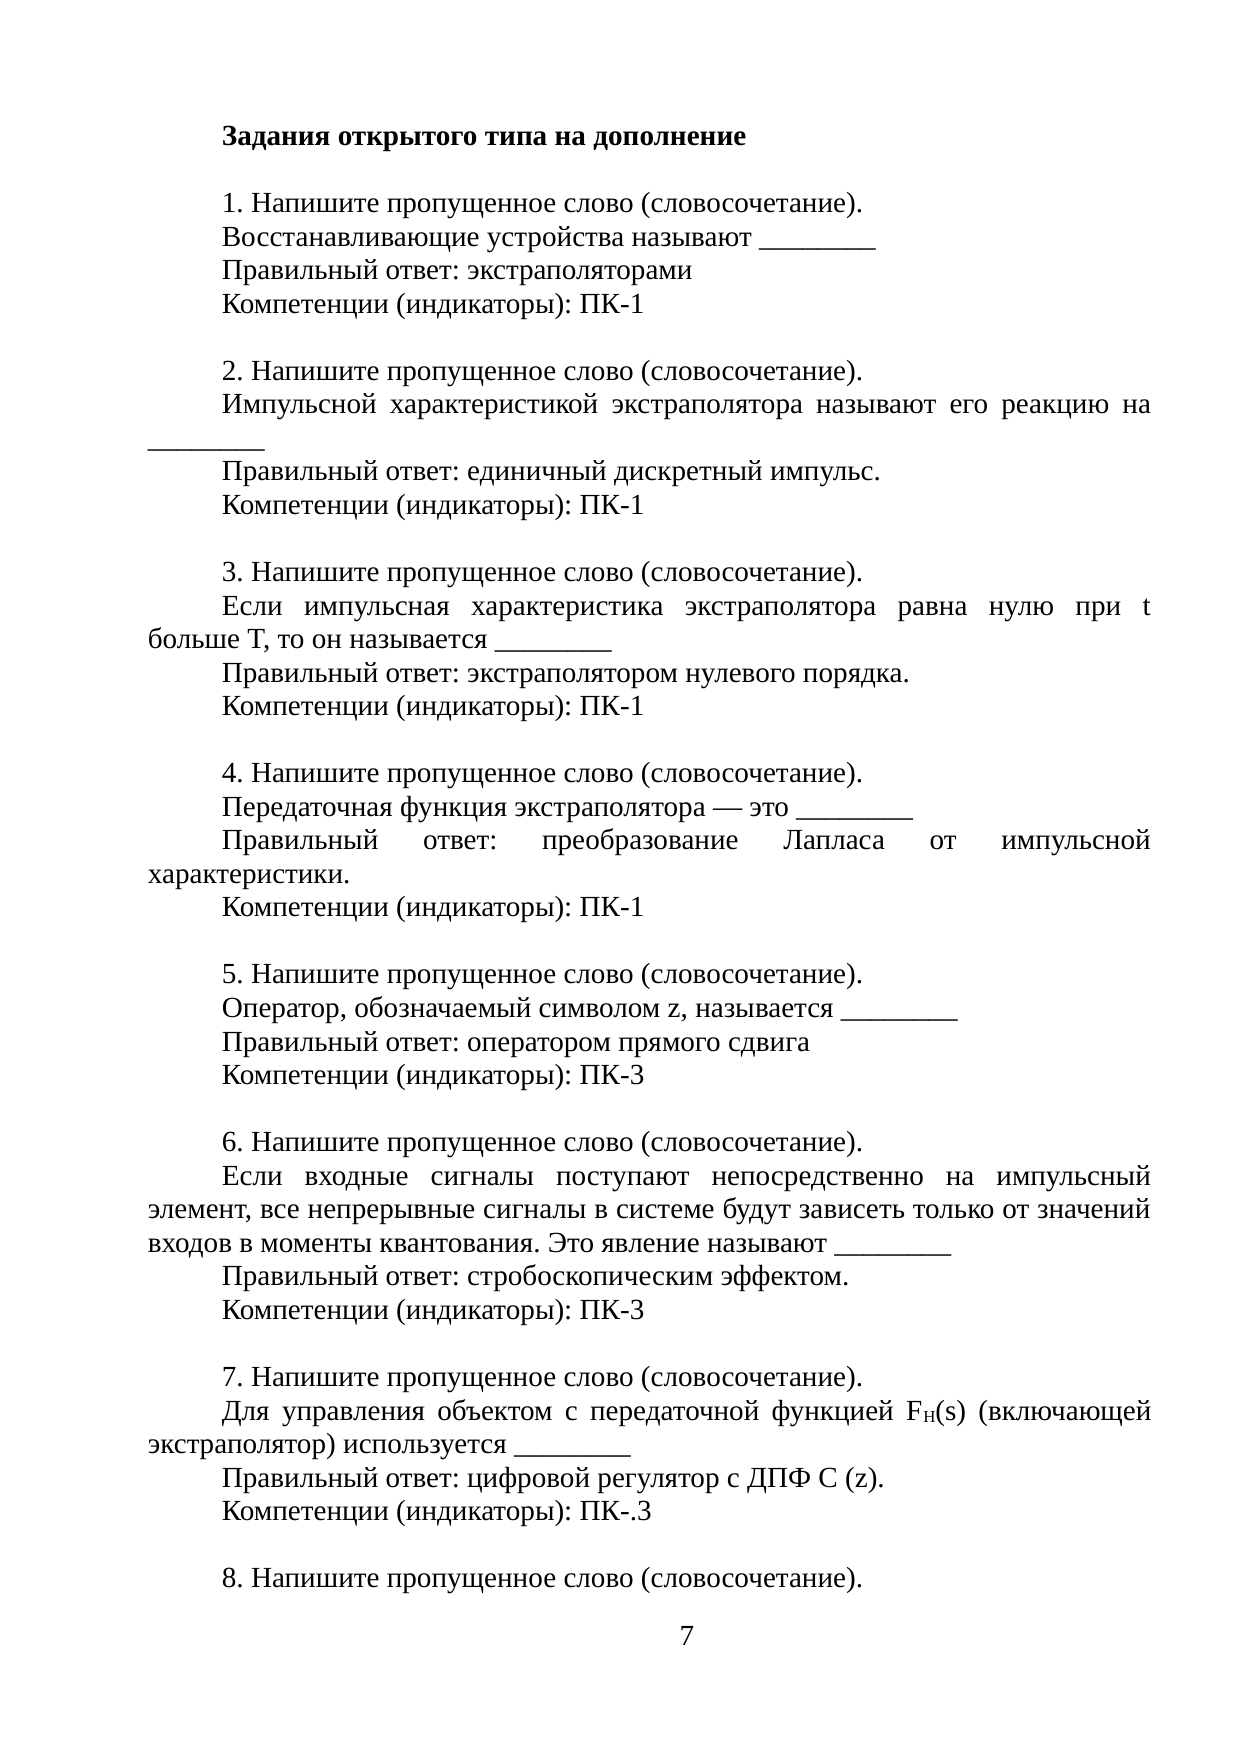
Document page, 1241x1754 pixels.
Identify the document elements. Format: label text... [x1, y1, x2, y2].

text Правильный ответ: единичный дискретный импульс. [148, 453, 1152, 487]
text Компетенции (индикаторы): ПК-1 [148, 487, 1152, 521]
text 3. Напишите пропущенное слово (словосочетание). [148, 554, 1152, 588]
text Передаточная функция экстраполятора — это ________ [148, 789, 1152, 822]
text Восстанавливающие устройства называют ________ [148, 219, 1152, 252]
text Компетенции (индикаторы): ПК-1 [148, 688, 1152, 722]
text Компетенции (индикаторы): ПК-3 [148, 1292, 1152, 1326]
text Импульсной характеристикой экстраполятора называют его реакцию на ________ [148, 386, 1152, 453]
text Правильный ответ: преобразование Лапласа от импульсной характеристики. [148, 822, 1152, 889]
text Компетенции (индикаторы): ПК-1 [148, 286, 1152, 319]
text Компетенции (индикаторы): ПК-.3 [148, 1493, 1152, 1527]
text Задания открытого типа на дополнение [148, 118, 1152, 152]
text 4. Напишите пропущенное слово (словосочетание). [148, 755, 1152, 789]
text Правильный ответ: экстраполятором нулевого порядка. [148, 655, 1152, 688]
text Правильный ответ: стробоскопическим эффектом. [148, 1258, 1152, 1292]
text Для управления объектом с передаточной функцией FH(s) (включающей экстраполятор) используется ________ [148, 1393, 1152, 1460]
text 6. Напишите пропущенное слово (словосочетание). [148, 1124, 1152, 1158]
text Правильный ответ: оператором прямого сдвига [148, 1024, 1152, 1057]
text 2. Напишите пропущенное слово (словосочетание). [148, 353, 1152, 386]
text Правильный ответ: цифровой регулятор с ДПФ C (z). [148, 1460, 1152, 1493]
text Компетенции (индикаторы): ПК-1 [148, 889, 1152, 923]
text Если входные сигналы поступают непосредственно на импульсный элемент, все непрерывные сигналы в системе будут зависеть только от значений входов в моменты квантования. Это явление называют ________ [148, 1158, 1152, 1258]
text 5. Напишите пропущенное слово (словосочетание). [148, 957, 1152, 990]
text 8. Напишите пропущенное слово (словосочетание). [148, 1560, 1152, 1594]
text 7. Напишите пропущенное слово (словосочетание). [148, 1359, 1152, 1393]
text Если импульсная характеристика экстраполятора равна нулю при t больше T, то он называется ________ [148, 588, 1152, 655]
text 1. Напишите пропущенное слово (словосочетание). [148, 185, 1152, 219]
text Правильный ответ: экстраполяторами [148, 252, 1152, 286]
text Компетенции (индикаторы): ПК-3 [148, 1057, 1152, 1091]
text Оператор, обозначаемый символом z, называется ________ [148, 990, 1152, 1024]
